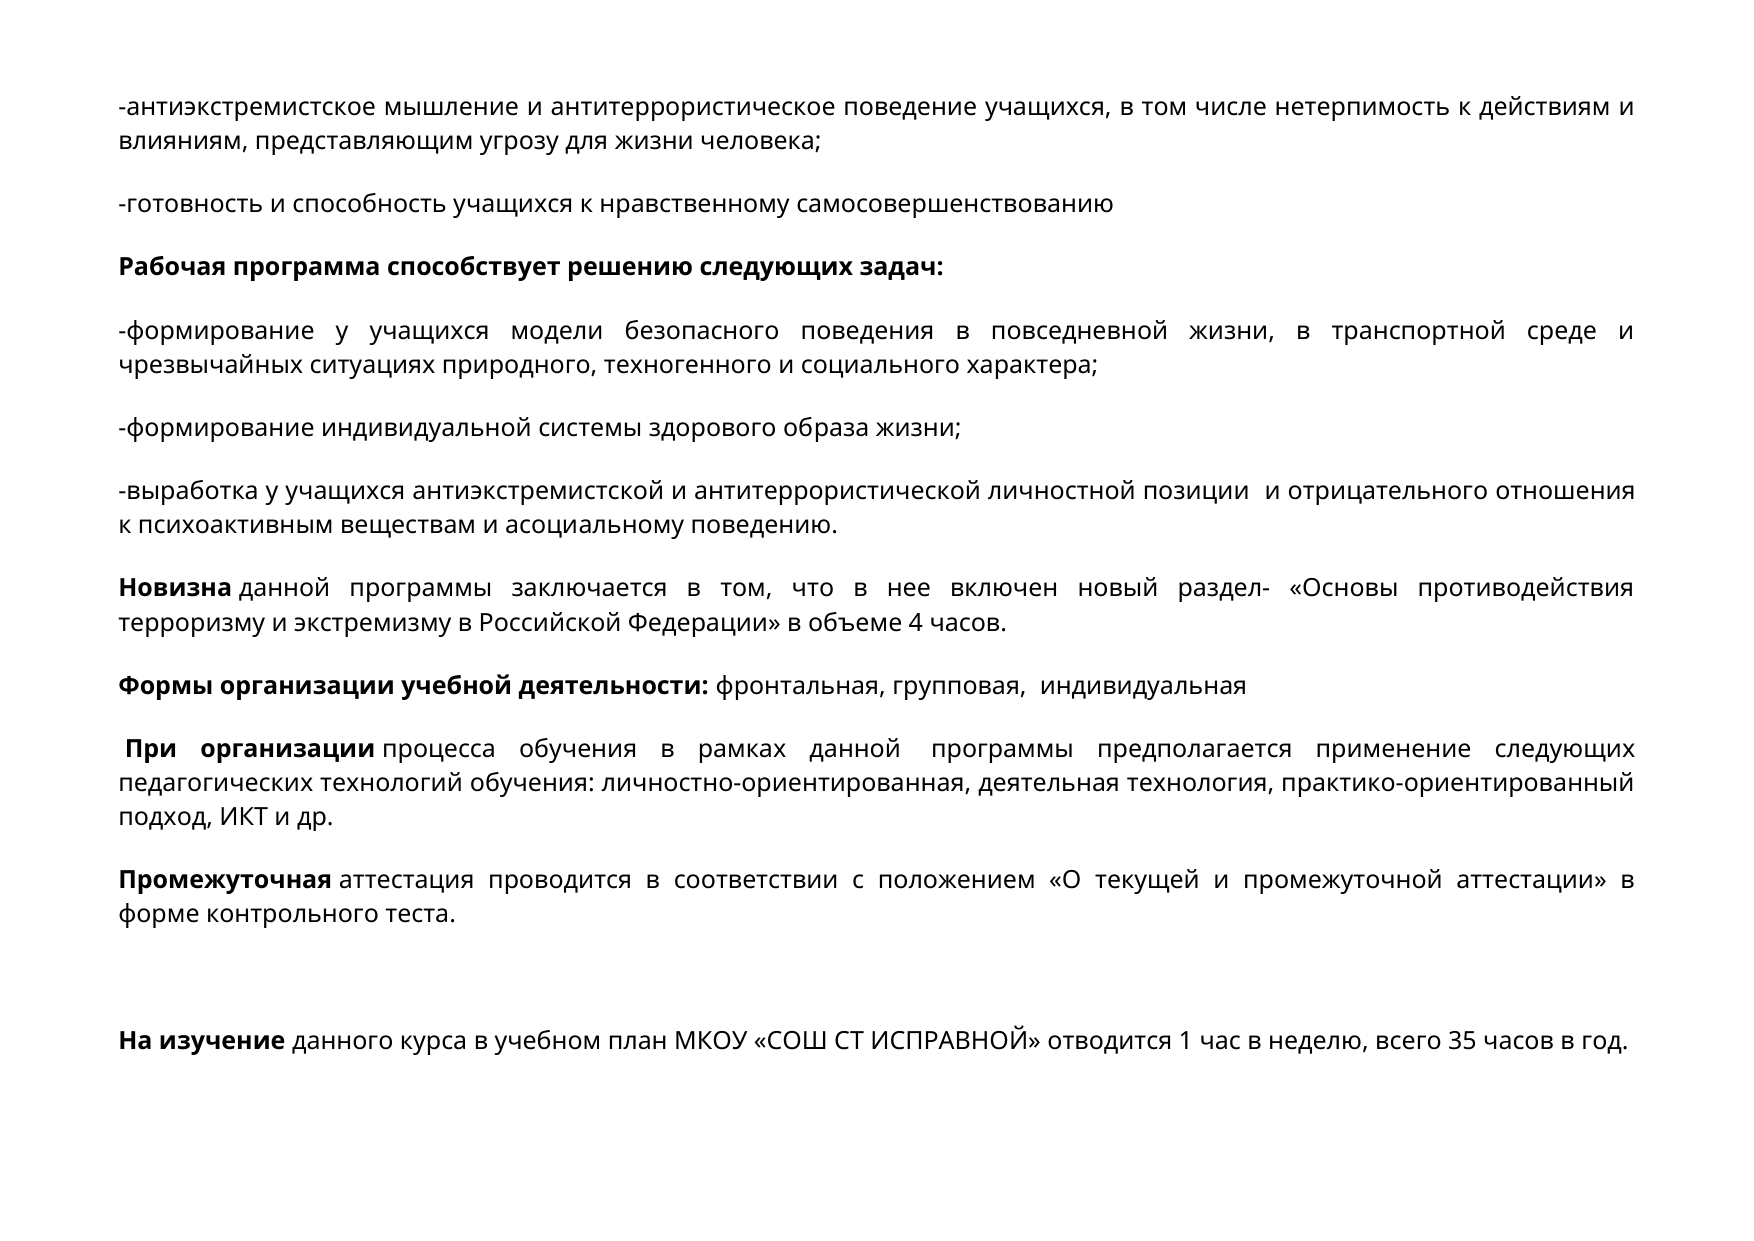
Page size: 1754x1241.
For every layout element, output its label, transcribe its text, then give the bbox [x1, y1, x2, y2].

text На изучение данного курса в учебном план МКОУ «СОШ СТ ИСПРАВНОЙ» отводится 1 час в неделю, всего 35 часов в год. [118, 1022, 1636, 1057]
text -выработка у учащихся антиэкстремистской и антитеррористической личностной позиции и отрицательного отношения к психоактивным веществам и асоциальному поведению. [118, 473, 1636, 541]
text Новизна данной программы заключается в том, что в нее включен новый раздел- «Основы противодействия терроризму и экстремизму в Российской Федерации» в объеме 4 часов. [118, 570, 1636, 638]
text -формирование индивидуальной системы здорового образа жизни; [118, 409, 1636, 444]
text Формы организации учебной деятельности: фронтальная, групповая, индивидуальная [118, 667, 1636, 701]
text Промежуточная аттестация проводится в соответствии с положением «О текущей и промежуточной аттестации» в форме контрольного теста. [118, 862, 1636, 930]
text -формирование у учащихся модели безопасного поведения в повседневной жизни, в транспортной среде и чрезвычайных ситуациях природного, техногенного и социального характера; [118, 312, 1636, 380]
text -готовность и способность учащихся к нравственному самосовершенствованию [118, 186, 1636, 220]
text -антиэкстремистское мышление и антитеррористическое поведение учащихся, в том числе нетерпимость к действиям и влияниям, представляющим угрозу для жизни человека; [118, 88, 1636, 157]
text При организации процесса обучения в рамках данной программы предполагается применение следующих педагогических технологий обучения: личностно-ориентированная, деятельная технология, практико-ориентированный подход, ИКТ и др. [118, 731, 1636, 833]
text Рабочая программа способствует решению следующих задач: [118, 249, 1636, 283]
